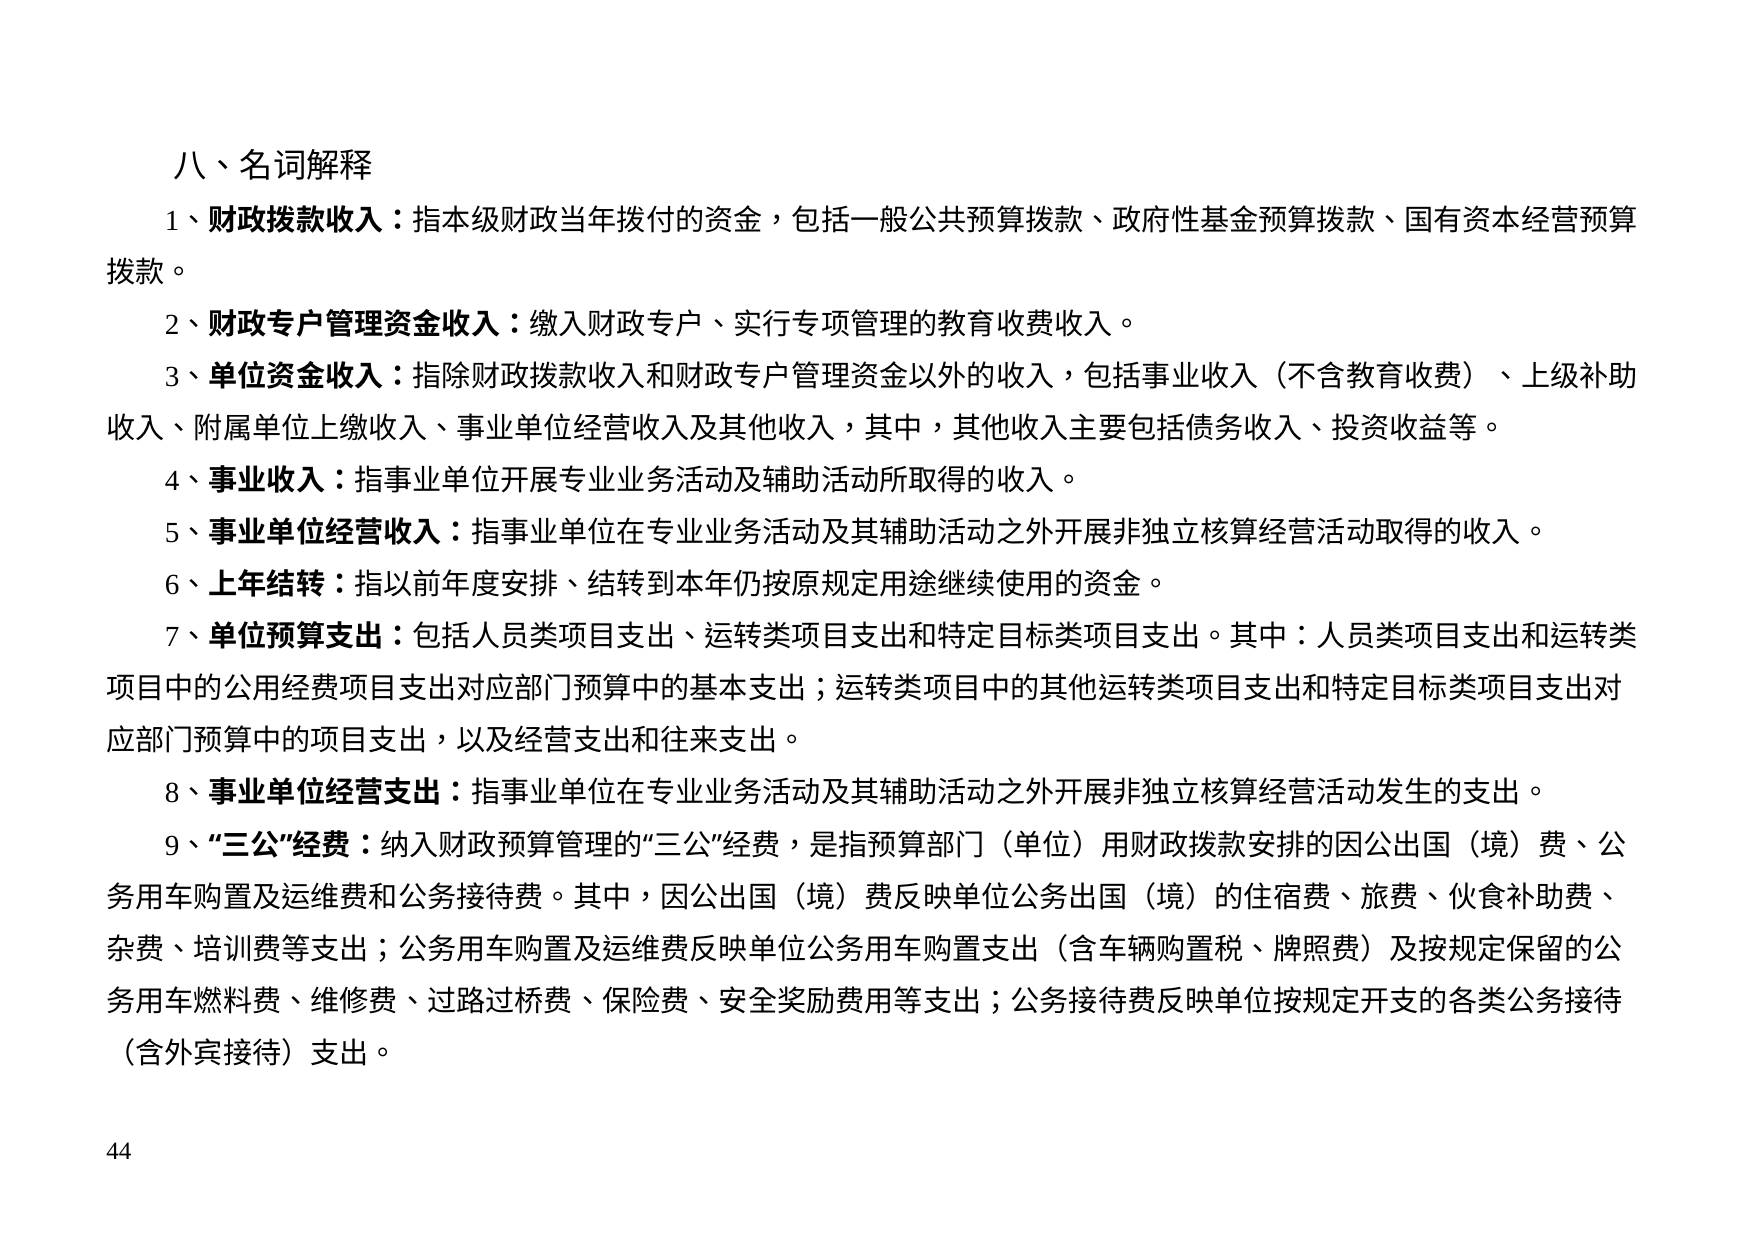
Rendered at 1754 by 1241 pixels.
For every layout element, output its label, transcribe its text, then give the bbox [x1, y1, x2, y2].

text 5、事业单位经营收入：指事业单位在专业业务活动及其辅助活动之外开展非独立核算经营活动取得的收入。 [106, 501, 1648, 553]
text 6、上年结转：指以前年度安排、结转到本年仍按原规定用途继续使用的资金。 [106, 553, 1648, 605]
text 7、单位预算支出：包括人员类项目支出、运转类项目支出和特定目标类项目支出。其中：人员类项目支出和运转类项目中的公用经费项目支出对应部门预算中的基本支出；运转类项目中的其他运转类项目支出和特定目标类项目支出对应部门预算中的项目支出，以及经营支出和往来支出。 [106, 605, 1648, 761]
text 3、单位资金收入：指除财政拨款收入和财政专户管理资金以外的收入，包括事业收入（不含教育收费）、上级补助收入、附属单位上缴收入、事业单位经营收入及其他收入，其中，其他收入主要包括债务收入、投资收益等。 [106, 344, 1648, 449]
text 8、事业单位经营支出：指事业单位在专业业务活动及其辅助活动之外开展非独立核算经营活动发生的支出。 [106, 761, 1648, 813]
text 八、名词解释 [106, 142, 1648, 187]
text 9、“三公”经费：纳入财政预算管理的“三公”经费，是指预算部门（单位）用财政拨款安排的因公出国（境）费、公务用车购置及运维费和公务接待费。其中，因公出国（境）费反映单位公务出国（境）的住宿费、旅费、伙食补助费、杂费、培训费等支出；公务用车购置及运维费反映单位公务用车购置支出（含车辆购置税、牌照费）及按规定保留的公务用车燃料费、维修费、过路过桥费、保险费、安全奖励费用等支出；公务接待费反映单位按规定开支的各类公务接待（含外宾接待）支出。 [106, 813, 1648, 1074]
text 4、事业收入：指事业单位开展专业业务活动及辅助活动所取得的收入。 [106, 449, 1648, 501]
text 2、财政专户管理资金收入：缴入财政专户、实行专项管理的教育收费收入。 [106, 292, 1648, 344]
text 1、财政拨款收入：指本级财政当年拨付的资金，包括一般公共预算拨款、政府性基金预算拨款、国有资本经营预算拨款。 [106, 188, 1648, 292]
